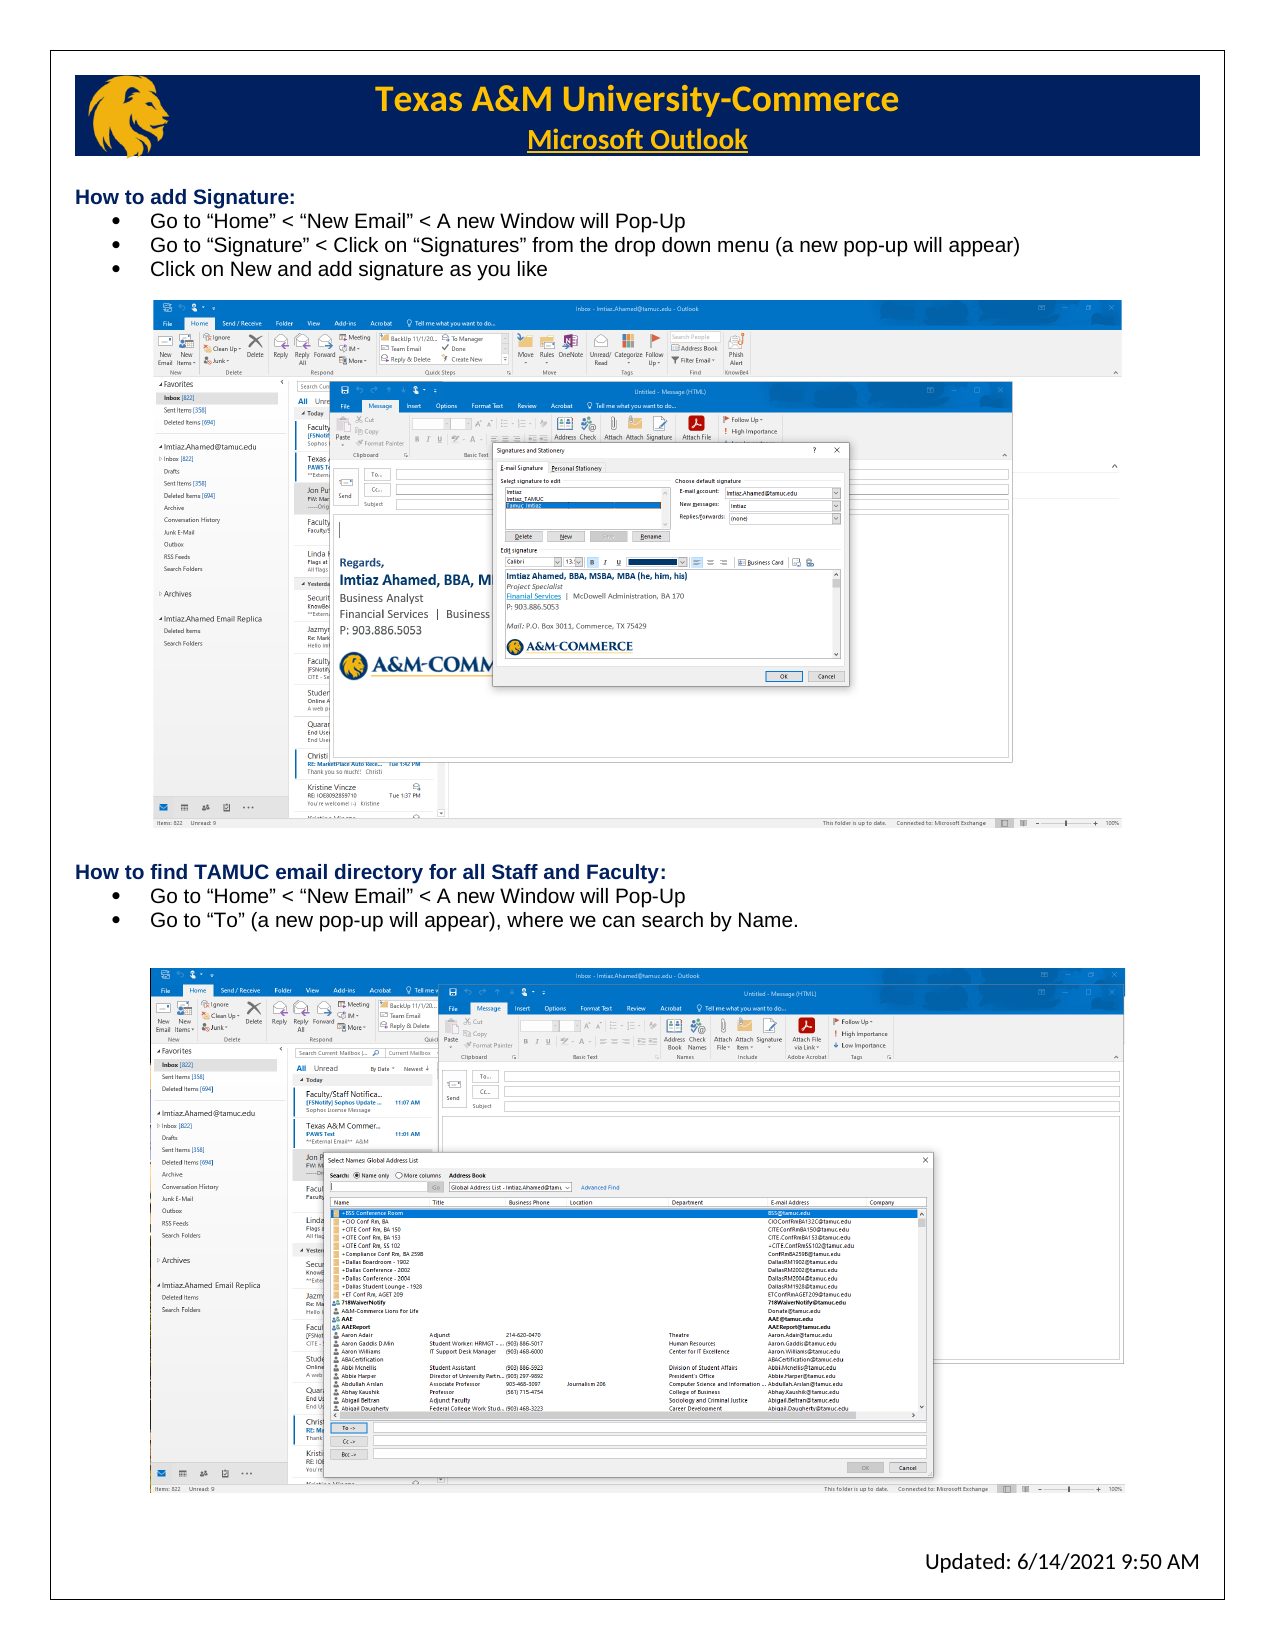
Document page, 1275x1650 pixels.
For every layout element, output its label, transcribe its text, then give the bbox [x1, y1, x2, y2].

text How to find TAMUC email directory for all Staff and Faculty: [75, 860, 1200, 884]
list Go to “Home” < “New Email” < A new Window will Pop-Up [112, 884, 1200, 908]
text Texas A&M University-Commerce [182, 75, 1200, 121]
list Go to “Home” < “New Email” < A new Window will Pop-Up [112, 208, 1200, 232]
picture [75, 62, 182, 169]
text How to add Signature: [75, 184, 1200, 208]
list Go to “Signature” < Click on “Signatures” from the drop down menu (a new pop-up will appear) [112, 232, 1200, 257]
text Microsoft Outlook [182, 121, 1200, 156]
list Click on New and add signature as you like [112, 257, 1200, 281]
picture [150, 968, 1125, 1493]
picture [153, 300, 1122, 828]
list Go to “To” (a new pop-up will appear), where we can search by Name. [112, 908, 1200, 932]
